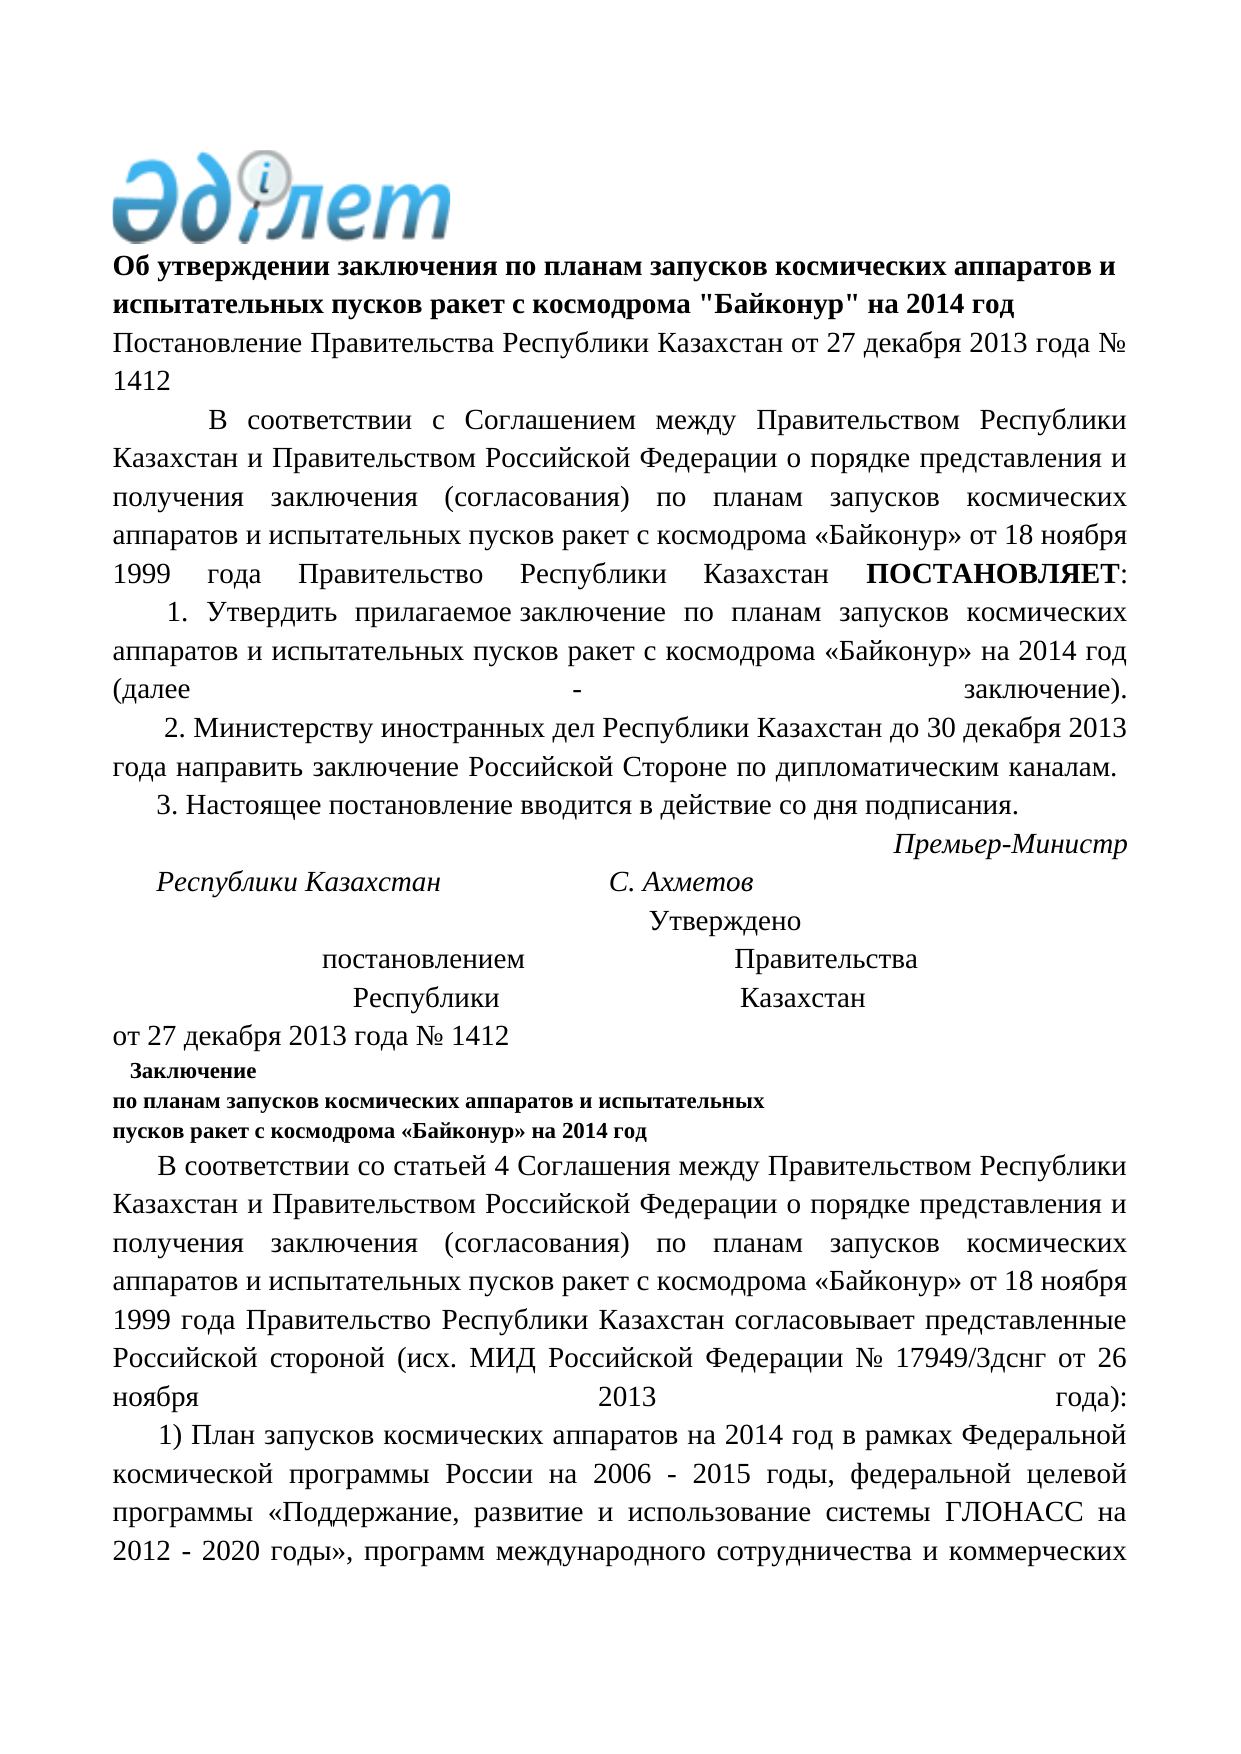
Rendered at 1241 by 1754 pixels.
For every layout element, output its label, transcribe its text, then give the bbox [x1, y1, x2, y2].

text Заключение по планам запусков космических аппаратов и испытательных пусков ракет с космодрома «Байконур» на 2014 год [112, 1057, 1128, 1144]
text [112, 1148, 1128, 1567]
text Об утверждении заключения по планам запусков космических аппаратов и испытательных пусков ракет с космодрома "Байконур" на 2014 год [112, 248, 1128, 320]
text Премьер-Министр Республики Казахстан С. Ахметов [112, 826, 1128, 898]
text В соответствии с Соглашением между Правительством Республики Казахстан и Правительством Российской Федерации о порядке представления и получения заключения (согласования) по планам запусков космических аппаратов и испытательных пусков ракет с космодрома «Байконур» от 18 ноября 1999 года Правительство Республики Казахстан ПОСТАНОВЛЯЕТ: 1. Утвердить прилагаемое заключение по планам запусков космических аппаратов и испытательных пусков ракет с космодрома «Байконур» на 2014 год (далее - заключение). 2. Министерству иностранных дел Республики Казахстан до 30 декабря 2013 года направить заключение Российской Стороне по дипломатическим каналам. 3. Настоящее постановление вводится в действие со дня подписания. [112, 402, 1128, 821]
text Утверждено постановлением Правительства Республики Казахстан от 27 декабря 2013 года № 1412 [112, 903, 1128, 1052]
text Постановление Правительства Республики Казахстан от 27 декабря 2013 года № 1412 [112, 325, 1128, 397]
picture [112, 150, 451, 244]
